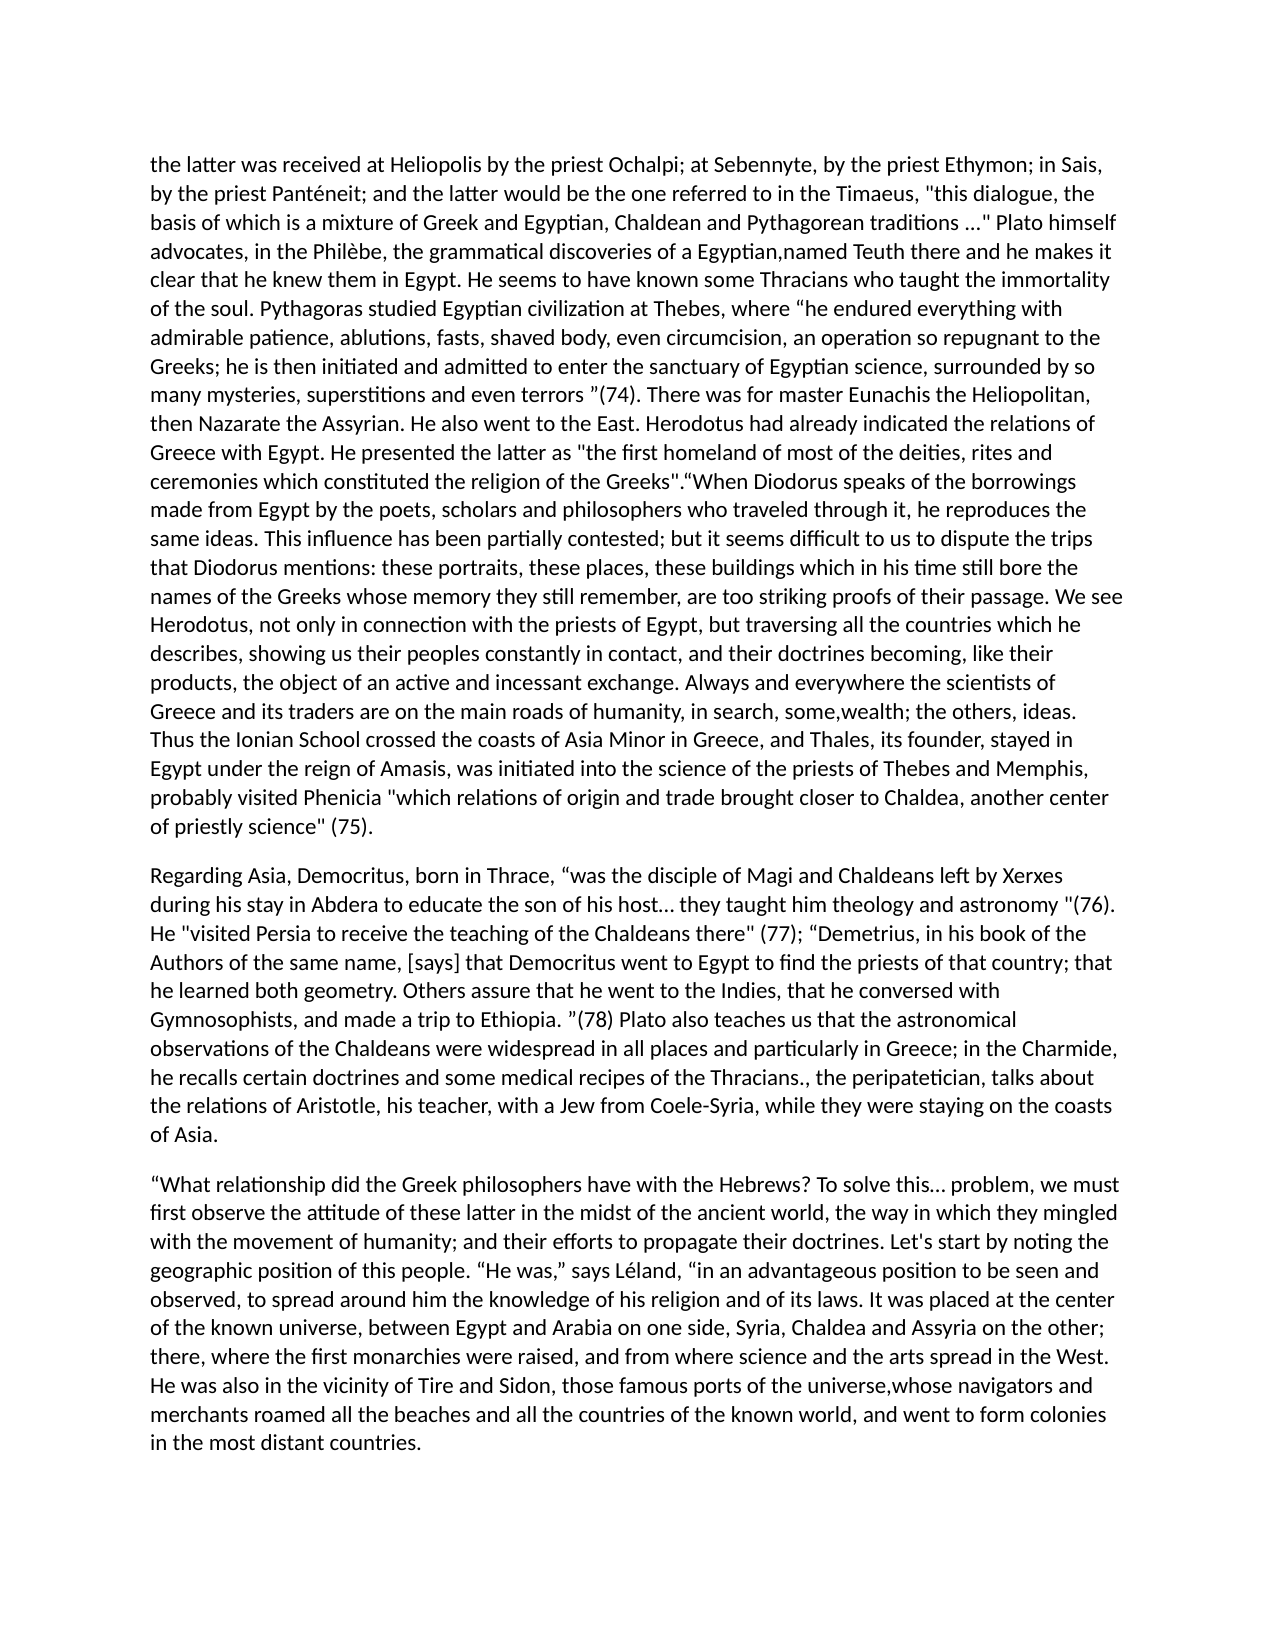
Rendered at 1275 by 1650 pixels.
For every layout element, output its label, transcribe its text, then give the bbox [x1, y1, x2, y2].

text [150, 150, 1125, 840]
text “What relationship did the Greek philosophers have with the Hebrews? To solve this… problem, we must first observe the attitude of these latter in the midst of the ancient world, the way in which they mingled with the movement of humanity; and their efforts to propagate their doctrines. Let's start by noting the geographic position of this people. “He was,” says Léland, “in an advantageous position to be seen and observed, to spread around him the knowledge of his religion and of its laws. It was placed at the center of the known universe, between Egypt and Arabia on one side, Syria, Chaldea and Assyria on the other; there, where the first monarchies were raised, and from where science and the arts spread in the West. He was also in the vicinity of Tire and Sidon, those famous ports of the universe,whose navigators and merchants roamed all the beaches and all the countries of the known world, and went to form colonies in the most distant countries. [150, 1169, 1125, 1457]
text Regarding Asia, Democritus, born in Thrace, “was the disciple of Magi and Chaldeans left by Xerxes during his stay in Abdera to educate the son of his host… they taught him theology and astronomy "(76). He "visited Persia to receive the teaching of the Chaldeans there" (77); “Demetrius, in his book of the Authors of the same name, [says] that Democritus went to Egypt to find the priests of that country; that he learned both geometry. Others assure that he went to the Indies, that he conversed with Gymnosophists, and made a trip to Ethiopia. ”(78) Plato also teaches us that the astronomical observations of the Chaldeans were widespread in all places and particularly in Greece; in the Charmide, he recalls certain doctrines and some medical recipes of the Thracians., the peripatetician, talks about the relations of Aristotle, his teacher, with a Jew from Coele-Syria, while they were staying on the coasts of Asia. [150, 861, 1125, 1148]
